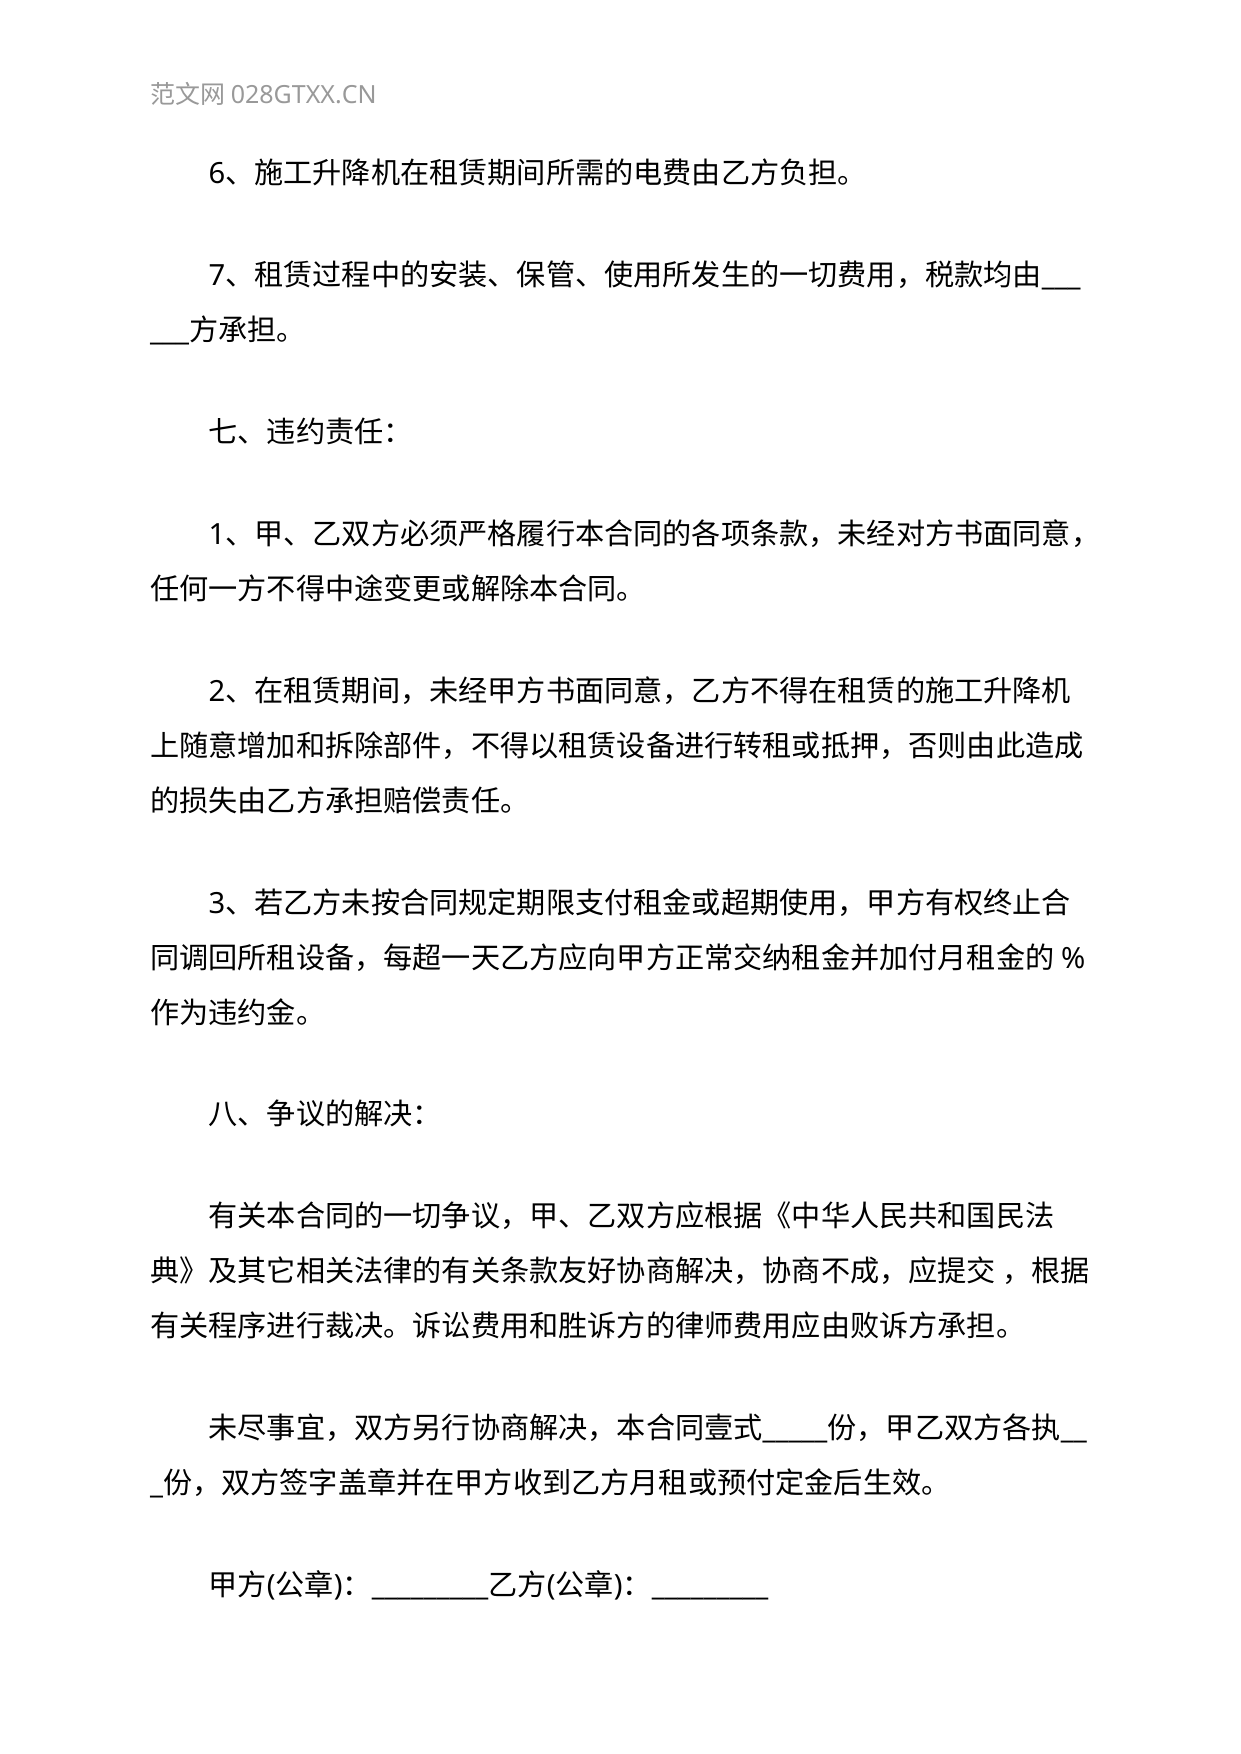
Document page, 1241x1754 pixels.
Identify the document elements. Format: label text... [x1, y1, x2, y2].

text 2、在租赁期间，未经甲方书面同意，乙方不得在租赁的施工升降机上随意增加和拆除部件，不得以租赁设备进行转租或抵押，否则由此造成的损失由乙方承担赔偿责任。 [150, 667, 1090, 820]
text 七、违约责任： [150, 409, 1090, 451]
text 6、施工升降机在租赁期间所需的电费由乙方负担。 [150, 150, 1090, 192]
text 7、租赁过程中的安装、保管、使用所发生的一切费用，税款均由______方承担。 [150, 252, 1090, 349]
text 未尽事宜，双方另行协商解决，本合同壹式_____份，甲乙双方各执___份，双方签字盖章并在甲方收到乙方月租或预付定金后生效。 [150, 1404, 1090, 1502]
text 甲方(公章)：_________乙方(公章)：_________ [150, 1561, 1090, 1604]
text 1、甲、乙双方必须严格履行本合同的各项条款，未经对方书面同意，任何一方不得中途变更或解除本合同。 [150, 511, 1090, 608]
text 有关本合同的一切争议，甲、乙双方应根据《中华人民共和国民法典》及其它相关法律的有关条款友好协商解决，协商不成，应提交 ，根据有关程序进行裁决。诉讼费用和胜诉方的律师费用应由败诉方承担。 [150, 1193, 1090, 1345]
text 八、争议的解决： [150, 1091, 1090, 1133]
text 3、若乙方未按合同规定期限支付租金或超期使用，甲方有权终止合同调回所租设备，每超一天乙方应向甲方正常交纳租金并加付月租金的 %作为违约金。 [150, 879, 1090, 1031]
